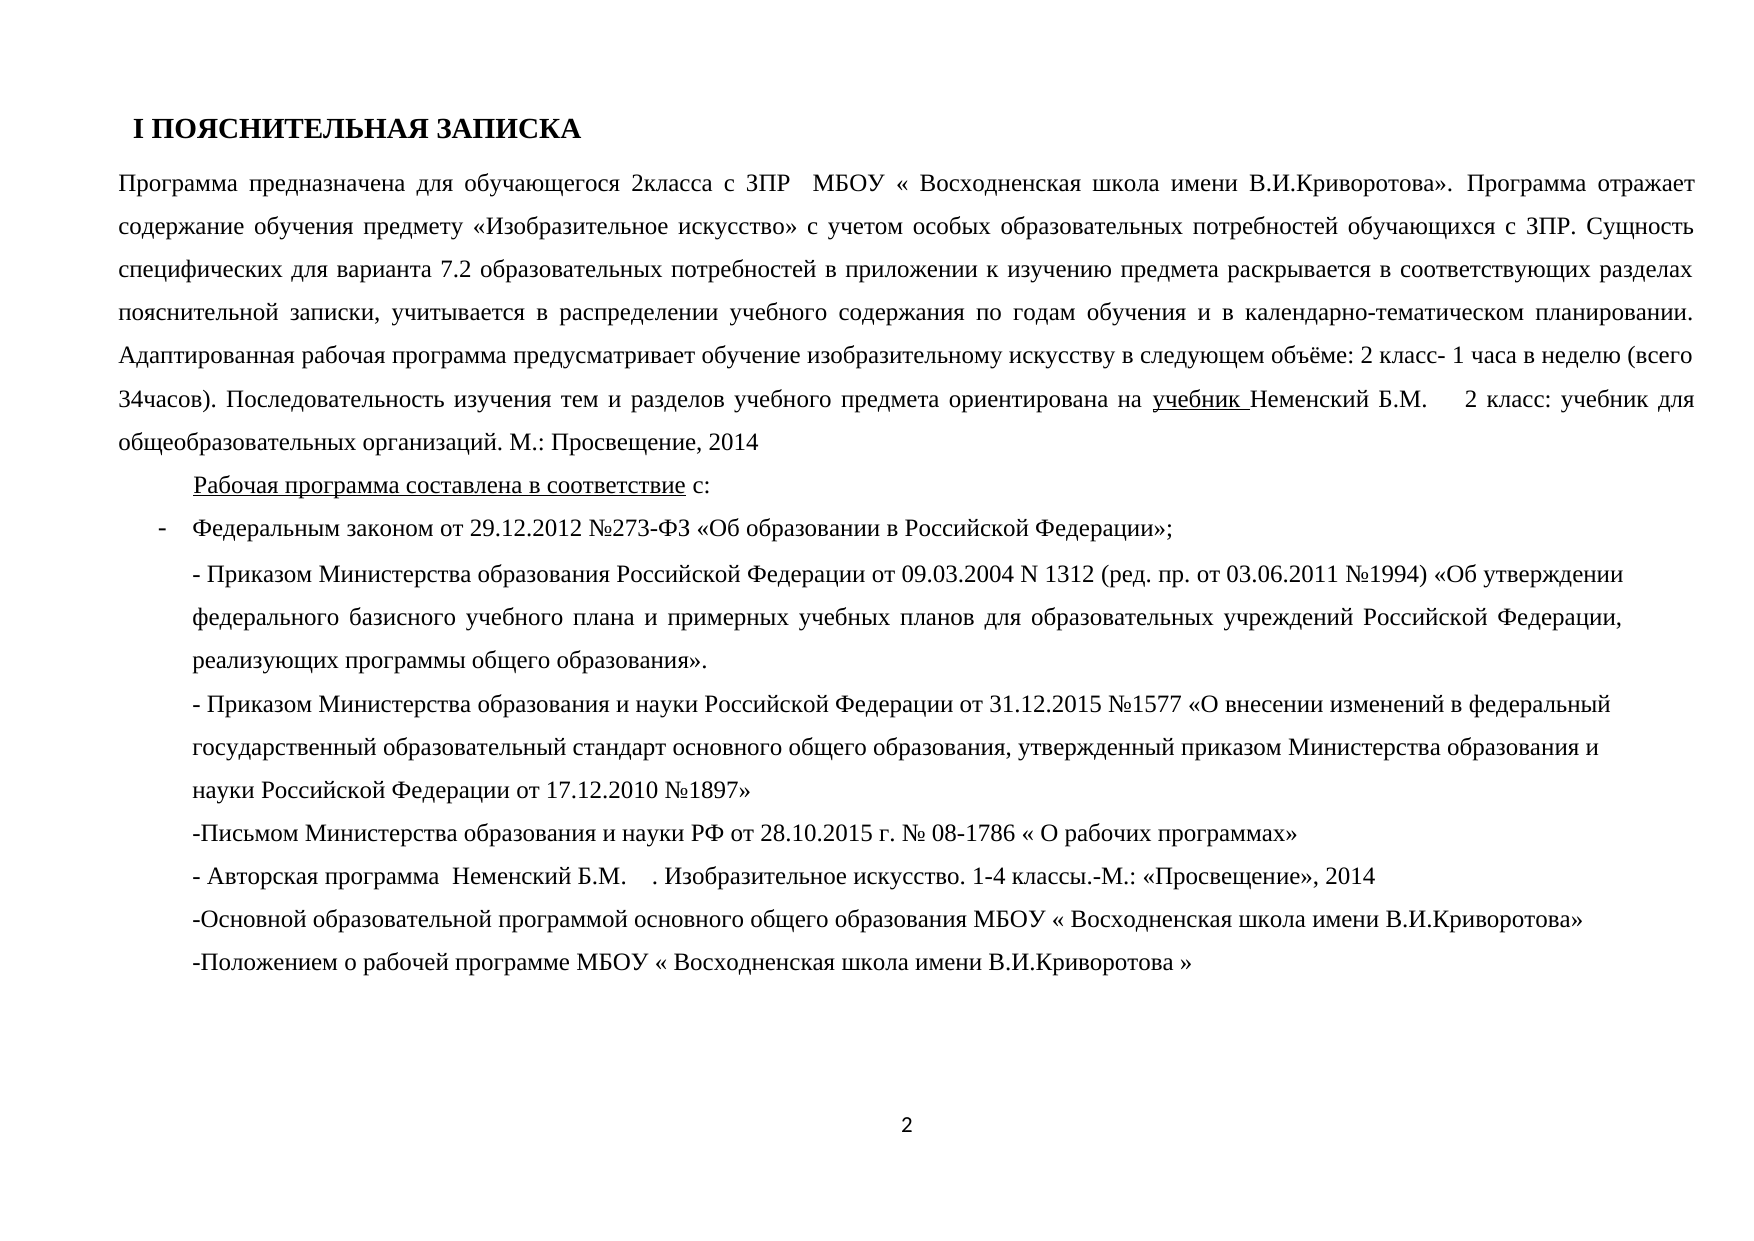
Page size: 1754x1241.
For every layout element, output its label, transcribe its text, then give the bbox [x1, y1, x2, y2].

text - Приказом Министерства образования Российской Федерации от 09.03.2004 N 1312 (ред. пр. от 03.06.2011 №1994) «Об утверждении федерального базисного учебного плана и примерных учебных планов для образовательных учреждений Российской Федерации, реализующих программы общего образования». [192, 559, 1624, 674]
text I ПОЯСНИТЕЛЬНАЯ ЗАПИСКА [118, 118, 1695, 143]
list Федеральным законом от 29.12.2012 №273-ФЗ «Об образовании в Российской Федерации»; [154, 513, 1695, 544]
text - Авторская программа Неменский Б.М. . Изобразительное искусство. 1-4 классы.-М.: «Просвещение», 2014 [192, 861, 1624, 890]
text Рабочая программа составлена в соответствие с: [193, 470, 1695, 499]
text - Приказом Министерства образования и науки Российской Федерации от 31.12.2015 №1577 «О внесении изменений в федеральный государственный образовательный стандарт основного общего образования, утвержденный приказом Министерства образования и науки Российской Федерации от 17.12.2010 №1897» [192, 689, 1624, 804]
text -Положением о рабочей программе МБОУ « Восходненская школа имени В.И.Криворотова » [192, 947, 1624, 976]
text -Основной образовательной программой основного общего образования МБОУ « Восходненская школа имени В.И.Криворотова» [192, 904, 1624, 933]
text -Письмом Министерства образования и науки РФ от 28.10.2015 г. № 08-1786 « О рабочих программах» [192, 818, 1624, 847]
text Программа предназначена для обучающегося 2класса с ЗПР МБОУ « Восходненская школа имени В.И.Криворотова». Программа отражает содержание обучения предмету «Изобразительное искусство» с учетом особых образовательных потребностей обучающихся с ЗПР. Сущность специфических для варианта 7.2 образовательных потребностей в приложении к изучению предмета раскрывается в соответствующих разделах пояснительной записки, учитывается в распределении учебного содержания по годам обучения и в календарно-тематическом планировании. Адаптированная рабочая программа предусматривает обучение изобразительному искусству в следующем объёме: 2 класс- 1 часа в неделю (всего 34часов). Последовательность изучения тем и разделов учебного предмета ориентирована на учебник Неменский Б.М. 2 класс: учебник для общеобразовательных организаций. М.: Просвещение, 2014 [118, 168, 1695, 456]
